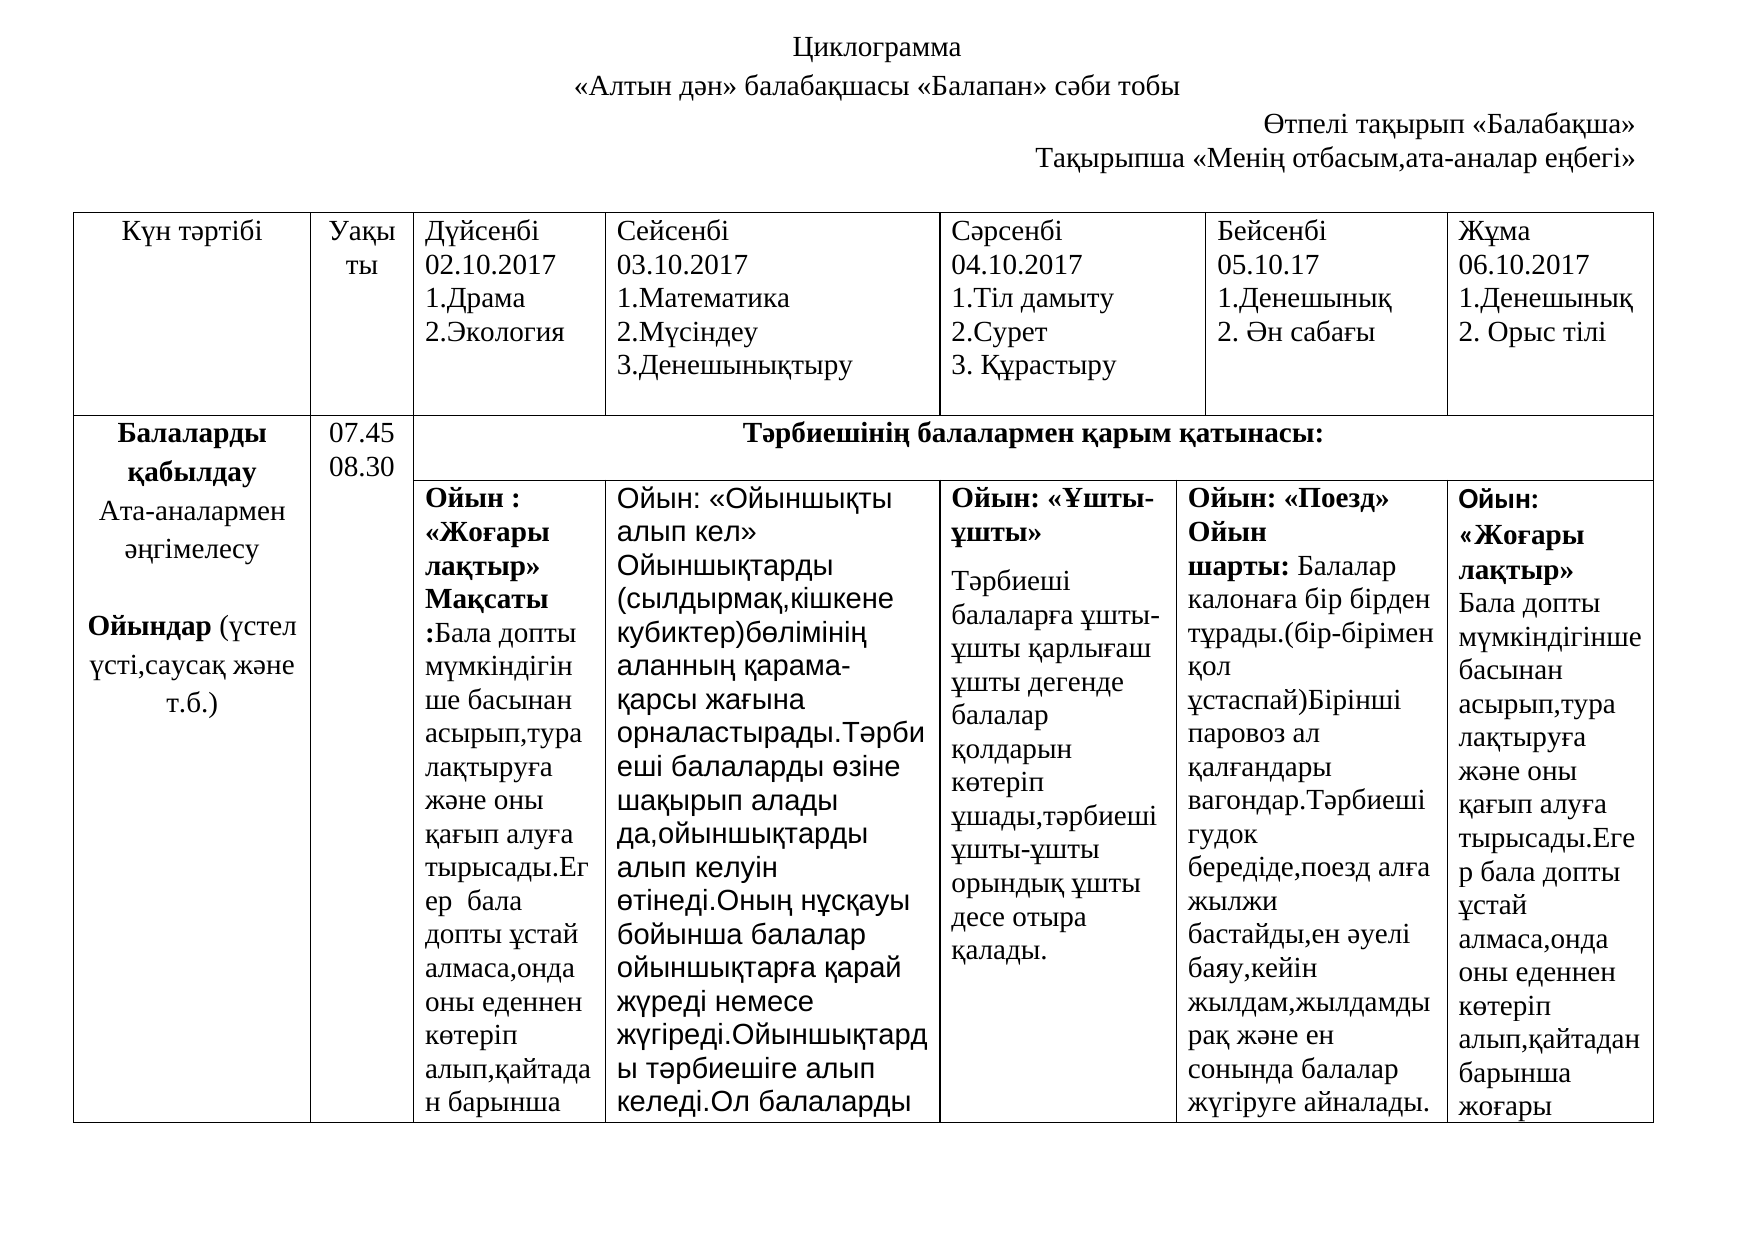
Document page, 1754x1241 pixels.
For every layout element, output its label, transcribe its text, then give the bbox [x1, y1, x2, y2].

text Циклограмма [118, 29, 1636, 63]
text «Алтын дән» балабақшасы «Балапан» сәби тобы [118, 68, 1636, 102]
table_header Сейсенбі 03.10.2017 1.Математика 2.Мүсіндеу 3.Денешынықтыру [606, 213, 939, 414]
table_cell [414, 481, 605, 1122]
table_header Сәрсенбі 04.10.2017 1.Тіл дамыту 2.Сурет 3. Құрастыру [941, 213, 1205, 414]
table_header Жұма 06.10.2017 1.Денешынық 2. Орыс тілі [1448, 213, 1653, 414]
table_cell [941, 481, 1176, 1122]
table_header Уақы ты [311, 213, 413, 414]
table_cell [1177, 481, 1447, 1122]
text Өтпелі тақырып «Балабақша» [118, 107, 1636, 140]
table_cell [606, 481, 939, 1122]
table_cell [1448, 481, 1653, 1122]
table_cell Балаларды қабылдау Ата-аналармен әңгімелесу Ойындар (үстел үсті,саусақ және т.б.) Таңертенгі гимнастика 10 мин [74, 416, 310, 1122]
table_header Бейсенбі 05.10.17 1.Денешынық 2. Ән сабағы [1206, 213, 1447, 414]
table_header Дүйсенбі 02.10.2017 1.Драма 2.Экология [414, 213, 605, 414]
table_header Күн тәртібі [74, 213, 310, 414]
text Тақырыпша «Менің отбасым,ата-аналар еңбегі» [118, 140, 1636, 174]
table_cell 07.45 08.30 [311, 416, 413, 1122]
table_cell Тәрбиешінің балалармен қарым қатынасы: [414, 416, 1653, 479]
